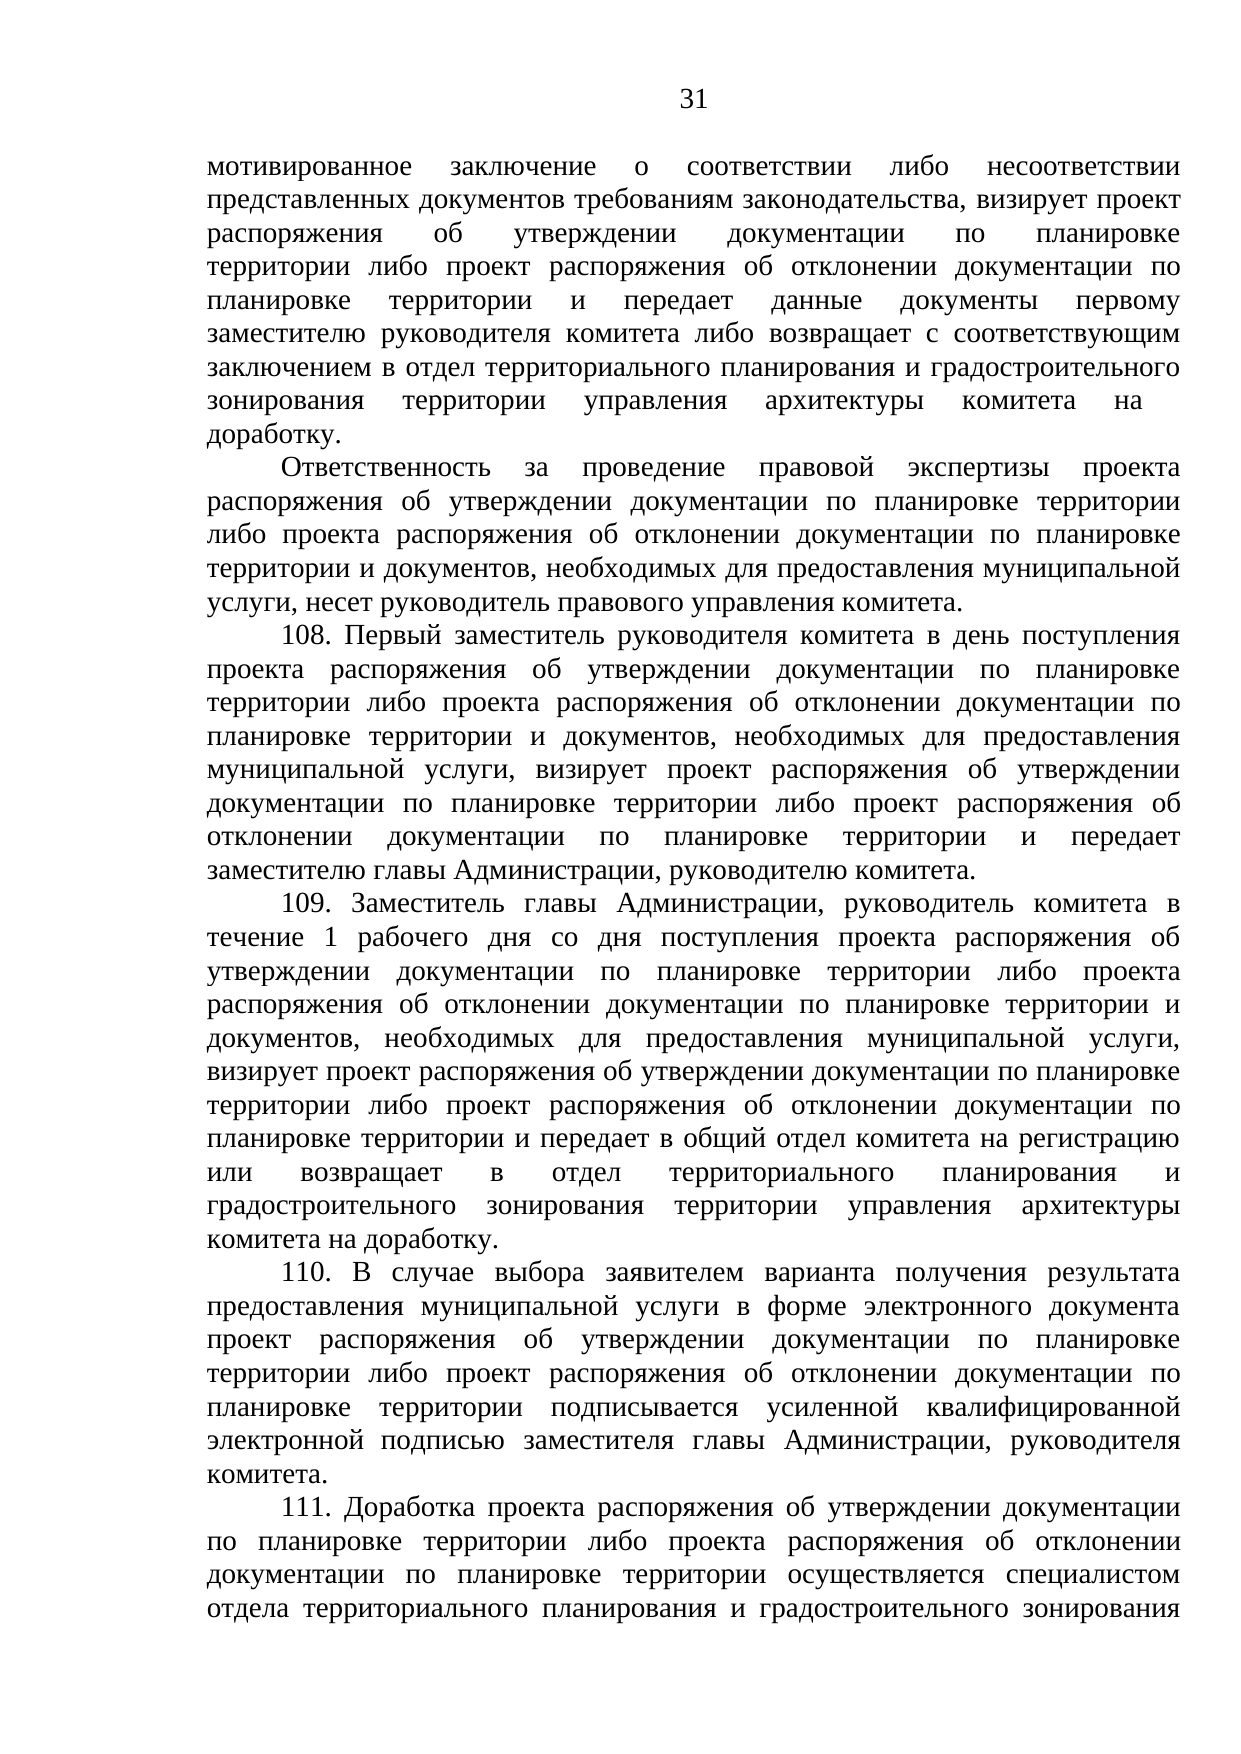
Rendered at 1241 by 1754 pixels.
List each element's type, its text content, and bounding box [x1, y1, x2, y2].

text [207, 1489, 1181, 1623]
text 109. Заместитель главы Администрации, руководитель комитета в течение 1 рабочего дня со дня поступления проекта распоряжения об утверждении документации по планировке территории либо проекта распоряжения об отклонении документации по планировке территории и документов, необходимых для предоставления муниципальной услуги, визирует проект распоряжения об утверждении документации по планировке территории либо проект распоряжения об отклонении документации по планировке территории и передает в общий отдел комитета на регистрацию или возвращает в отдел территориального планирования и градостроительного зонирования территории управления архитектуры комитета на доработку. [207, 886, 1181, 1254]
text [207, 181, 1181, 449]
text Ответственность за проведение правовой экспертизы проекта распоряжения об утверждении документации по планировке территории либо проекта распоряжения об отклонении документации по планировке территории и документов, необходимых для предоставления муниципальной услуги, несет руководитель правового управления комитета. [207, 449, 1181, 617]
text 110. В случае выбора заявителем варианта получения результата предоставления муниципальной услуги в форме электронного документа проект распоряжения об утверждении документации по планировке территории либо проект распоряжения об отклонении документации по планировке территории подписывается усиленной квалифицированной электронной подписью заместителя главы Администрации, руководителя комитета. [207, 1254, 1181, 1489]
text 108. Первый заместитель руководителя комитета в день поступления проекта распоряжения об утверждении документации по планировке территории либо проекта распоряжения об отклонении документации по планировке территории и документов, необходимых для предоставления муниципальной услуги, визирует проект распоряжения об утверждении документации по планировке территории либо проект распоряжения об отклонении документации по планировке территории и передает заместителю главы Администрации, руководителю комитета. [207, 617, 1181, 886]
